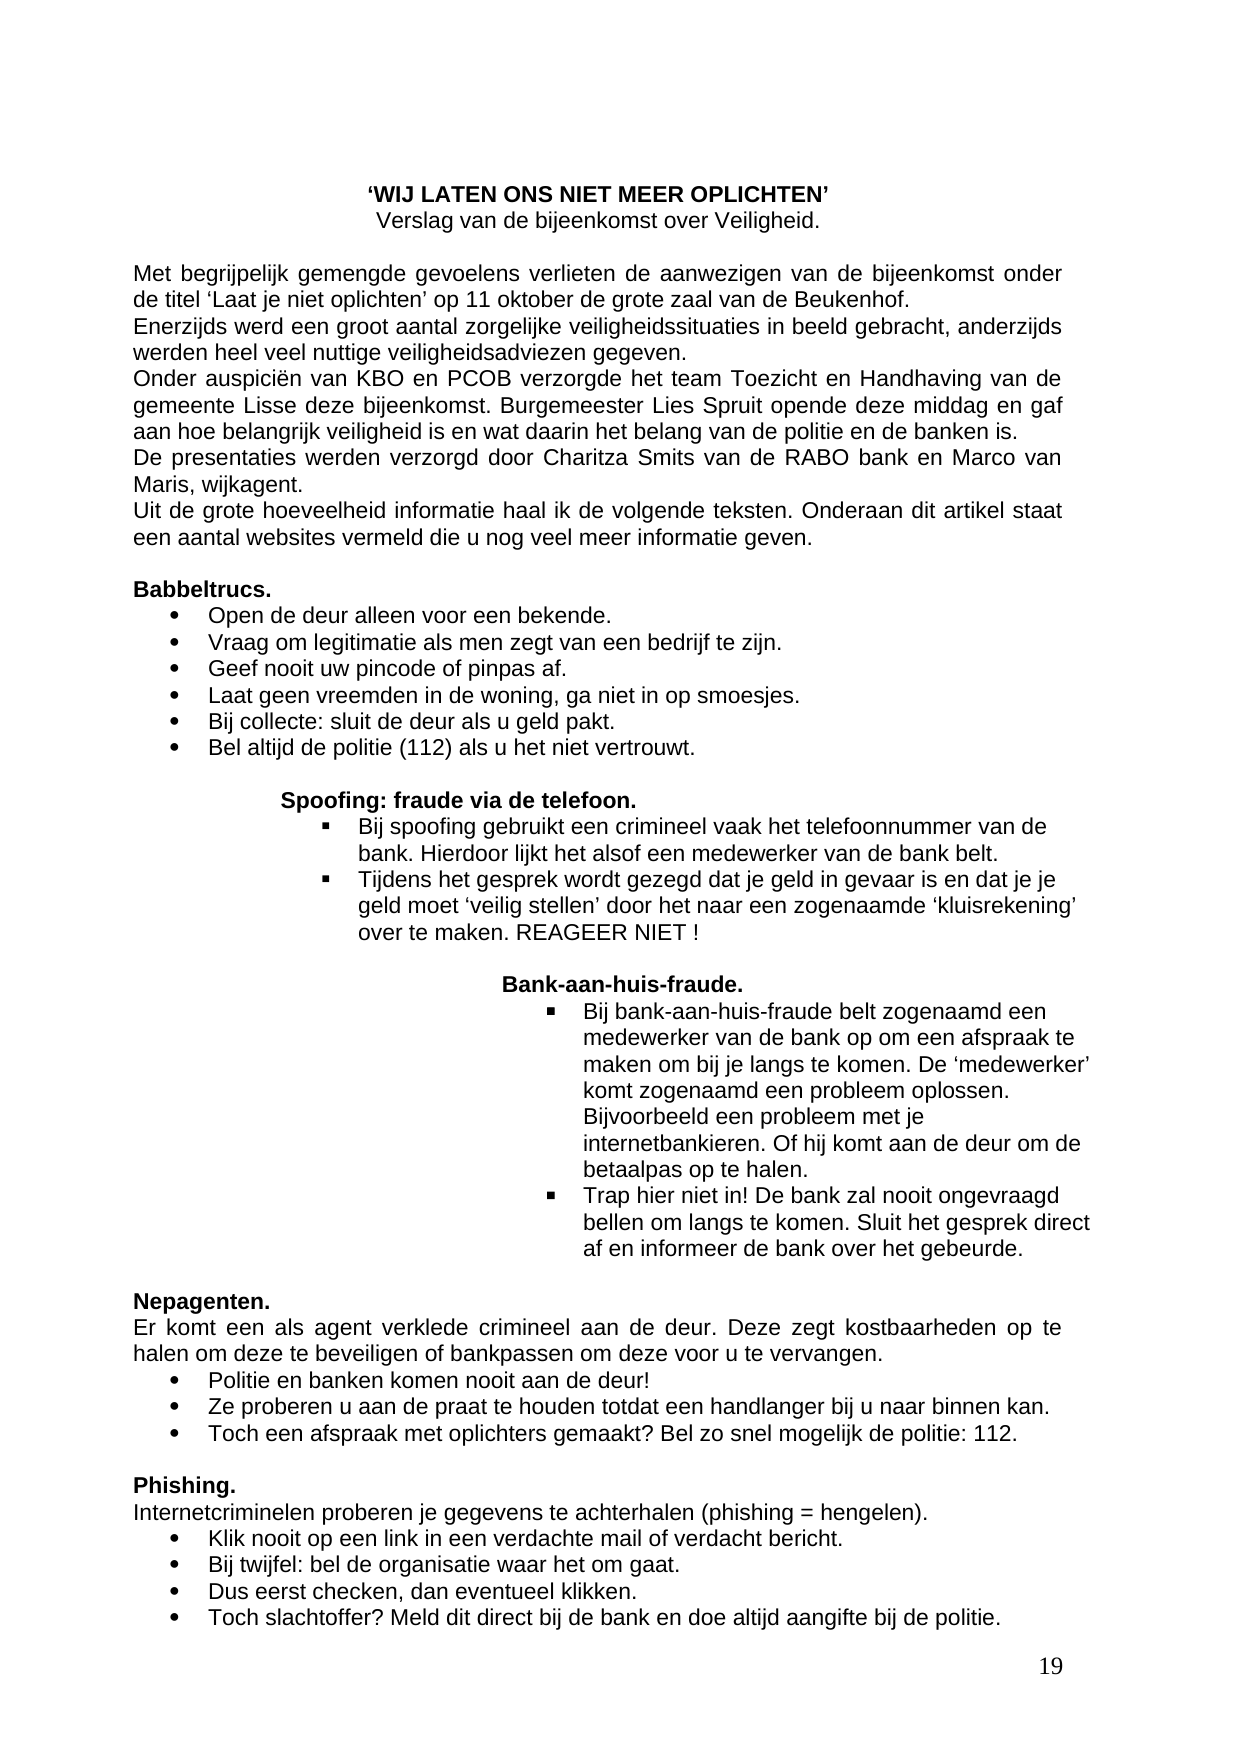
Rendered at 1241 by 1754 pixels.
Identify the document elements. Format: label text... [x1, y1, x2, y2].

list Klik nooit op een link in een verdachte mail of verdacht bericht. [170, 1525, 1093, 1551]
text De presentaties werden verzorgd door Charitza Smits van de RABO bank en Marco van Maris, wijkagent. [133, 444, 1063, 497]
text Met begrijpelijk gemengde gevoelens verlieten de aanwezigen van de bijeenkomst onder de titel ‘Laat je niet oplichten’ op 11 oktober de grote zaal van de Beukenhof. [133, 260, 1063, 313]
list Ze proberen u aan de praat te houden totdat een handlanger bij u naar binnen kan. [170, 1393, 1093, 1419]
list Politie en banken komen nooit aan de deur! [170, 1367, 1093, 1393]
list Open de deur alleen voor een bekende. [170, 602, 1093, 629]
text ‘WIJ LATEN ONS NIET MEER OPLICHTEN’ [133, 181, 1063, 207]
list Toch een afspraak met oplichters gemaakt? Bel zo snel mogelijk de politie: 112. [170, 1419, 1093, 1446]
text Er komt een als agent verklede crimineel aan de deur. Deze zegt kostbaarheden op te halen om deze te beveiligen of bankpassen om deze voor u te vervangen. [133, 1314, 1063, 1367]
text Phishing. [133, 1472, 1063, 1498]
list Laat geen vreemden in de woning, ga niet in op smoesjes. [170, 682, 1093, 708]
list Bij collecte: sluit de deur als u geld pakt. [170, 708, 1093, 734]
list Trap hier niet in! De bank zal nooit ongevraagd bellen om langs te komen. Sluit het gesprek direct af en informeer de bank over het gebeurde. [545, 1182, 1093, 1261]
list Geef nooit uw pincode of pinpas af. [170, 655, 1093, 682]
text Spoofing: fraude via de telefoon. [280, 787, 1063, 813]
text Babbeltrucs. [133, 576, 1063, 602]
text Bank-aan-huis-fraude. [502, 971, 1063, 998]
text Enerzijds werd een groot aantal zorgelijke veiligheidssituaties in beeld gebracht, anderzijds werden heel veel nuttige veiligheidsadviezen gegeven. [133, 313, 1063, 365]
list Tijdens het gesprek wordt gezegd dat je geld in gevaar is en dat je je geld moet ‘veilig stellen’ door het naar een zogenaamde ‘kluisrekening’ over te maken. REAGEER NIET ! [320, 866, 1093, 945]
list Bij twijfel: bel de organisatie waar het om gaat. [170, 1551, 1093, 1578]
text Uit de grote hoeveelheid informatie haal ik de volgende teksten. Onderaan dit artikel staat een aantal websites vermeld die u nog veel meer informatie geven. [133, 497, 1063, 550]
text Verslag van de bijeenkomst over Veiligheid. [133, 207, 1063, 233]
list Bel altijd de politie (112) als u het niet vertrouwt. [170, 734, 1093, 761]
text Internetcriminelen proberen je gegevens te achterhalen (phishing = hengelen). [133, 1498, 1063, 1525]
list Dus eerst checken, dan eventueel klikken. [170, 1578, 1093, 1604]
list Toch slachtoffer? Meld dit direct bij de bank en doe altijd aangifte bij de politie. [170, 1604, 1093, 1630]
text Onder auspiciën van KBO en PCOB verzorgde het team Toezicht en Handhaving van de gemeente Lisse deze bijeenkomst. Burgemeester Lies Spruit opende deze middag en gaf aan hoe belangrijk veiligheid is en wat daarin het belang van de politie en de banken is. [133, 365, 1063, 444]
list Bij spoofing gebruikt een crimineel vaak het telefoonnummer van de bank. Hierdoor lijkt het alsof een medewerker van de bank belt. [320, 813, 1093, 866]
list Vraag om legitimatie als men zegt van een bedrijf te zijn. [170, 629, 1093, 655]
list Bij bank-aan-huis-fraude belt zogenaamd een medewerker van de bank op om een afspraak te maken om bij je langs te komen. De ‘medewerker’ komt zogenaamd een probleem oplossen. Bijvoorbeeld een probleem met je internetbankieren. Of hij komt aan de deur om de betaalpas op te halen. [545, 998, 1093, 1182]
text Nepagenten. [133, 1288, 1063, 1314]
